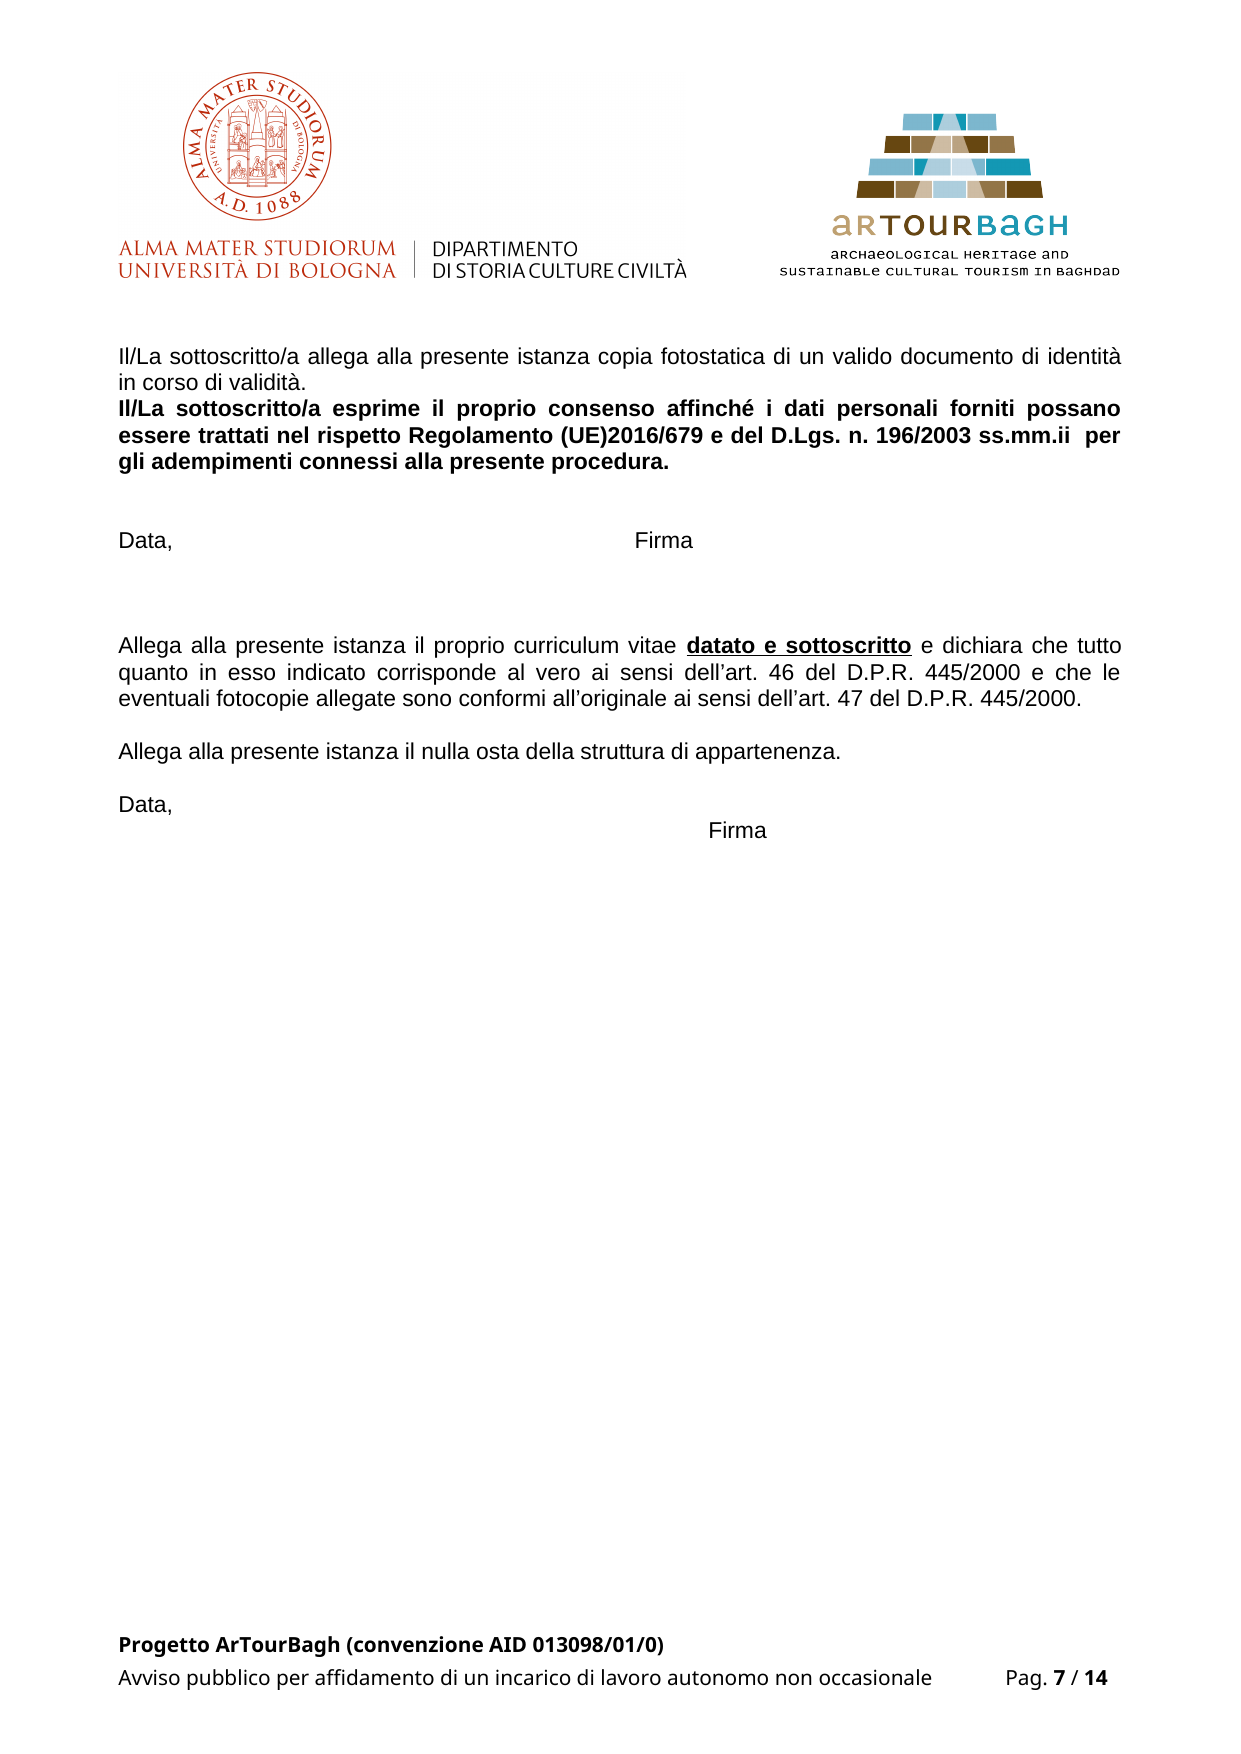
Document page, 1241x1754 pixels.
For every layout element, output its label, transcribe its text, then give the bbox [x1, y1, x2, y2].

text Data, Firma [118, 527, 1122, 553]
text Il/La sottoscritto/a allega alla presente istanza copia fotostatica di un valido documento di identità in corso di validità. [118, 343, 1122, 395]
picture [776, 107, 1123, 278]
text Allega alla presente istanza il proprio curriculum vitae datato e sottoscritto e dichiara che tutto quanto in esso indicato corrisponde al vero ai sensi dell’art. 46 del D.P.R. 445/2000 e che le eventuali fotocopie allegate sono conformi all’originale ai sensi dell’art. 47 del D.P.R. 445/2000. [118, 632, 1122, 712]
text Data, Firma [118, 791, 1122, 843]
text Il/La sottoscritto/a esprime il proprio consenso affinché i dati personali forniti possano essere trattati nel rispetto Regolamento (UE)2016/679 e del D.Lgs. n. 196/2003 ss.mm.ii per gli adempimenti connessi alla presente procedura. [118, 395, 1122, 474]
text Allega alla presente istanza il nulla osta della struttura di appartenenza. [118, 738, 1122, 764]
picture [118, 72, 687, 278]
